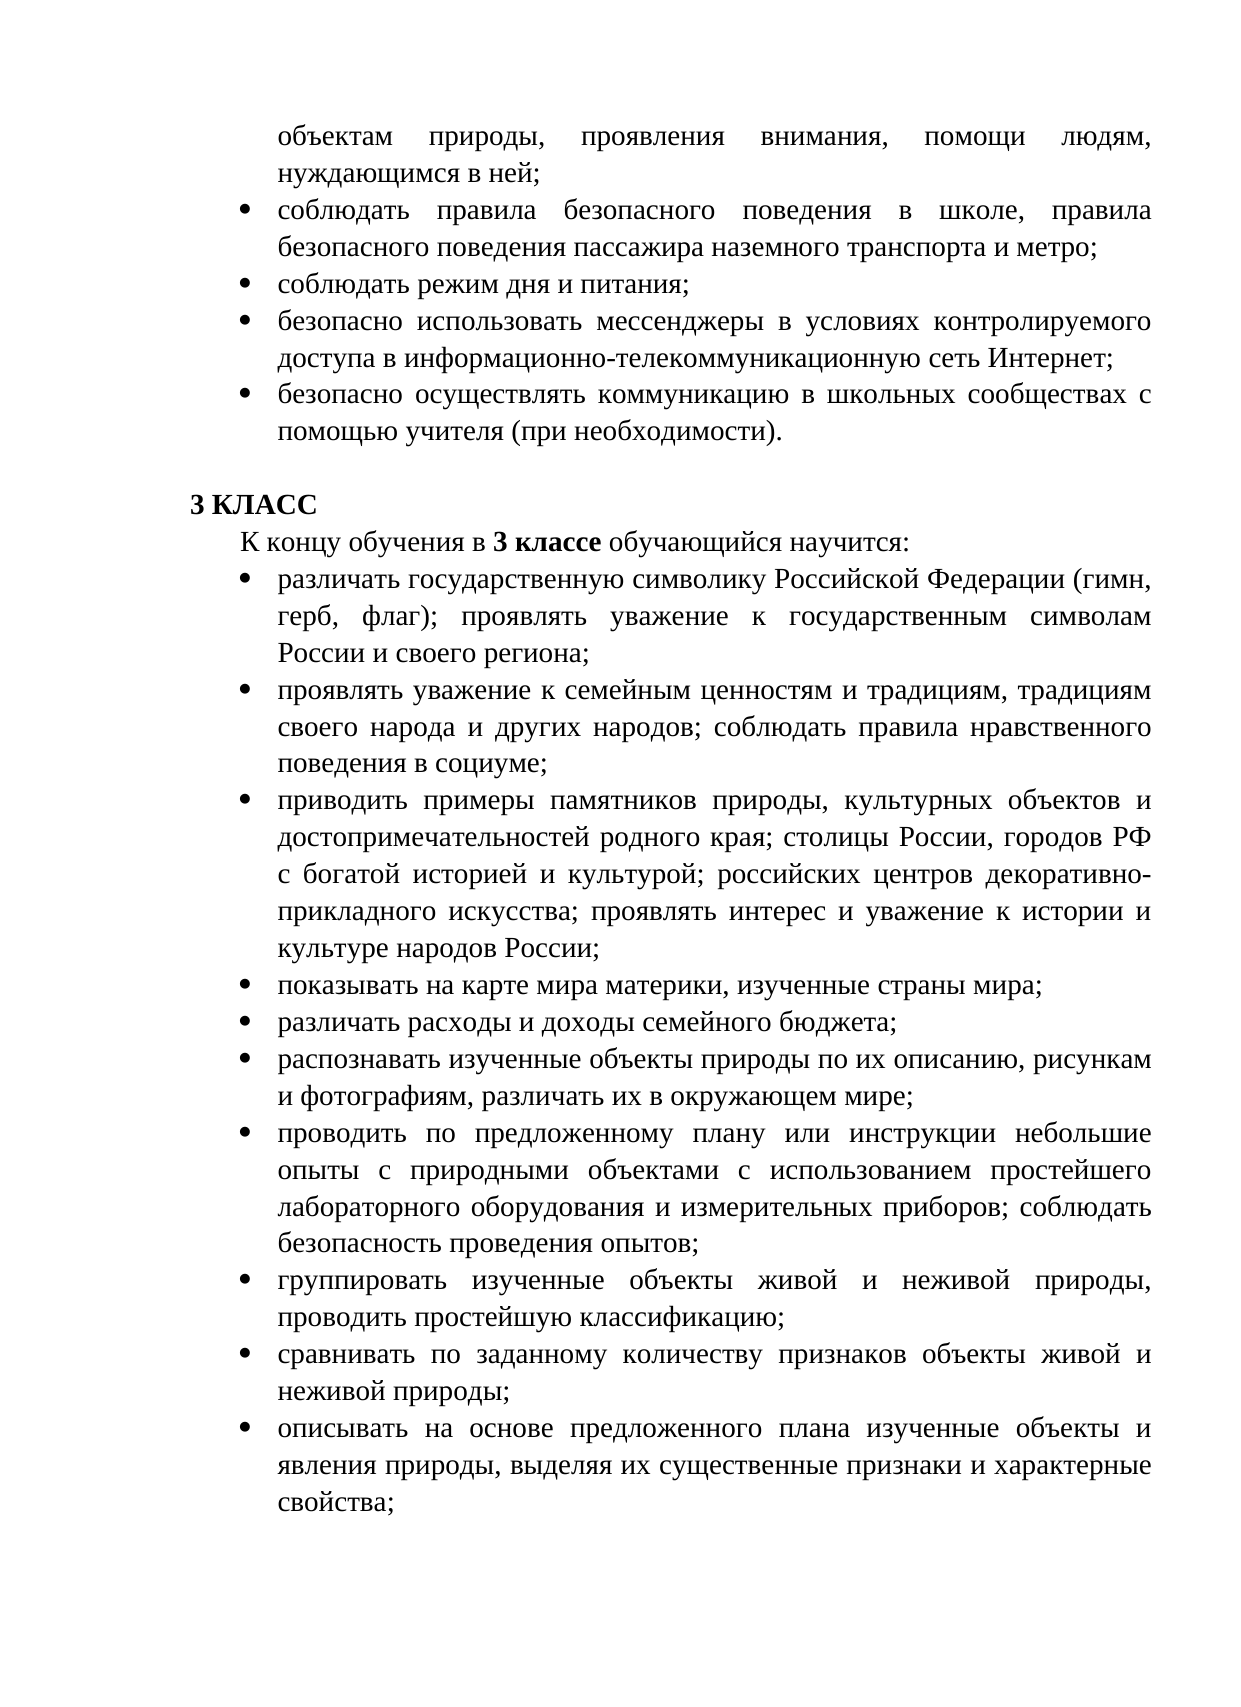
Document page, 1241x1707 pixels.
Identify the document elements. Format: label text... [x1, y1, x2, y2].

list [240, 118, 1152, 188]
list различать государственную символику Российской Федерации (гимн, герб, флаг); проявлять уважение к государственным символам России и своего региона; [240, 561, 1152, 668]
list группировать изученные объекты живой и неживой природы, проводить простейшую классификацию; [240, 1262, 1152, 1333]
list проявлять уважение к семейным ценностям и традициям, традициям своего народа и других народов; соблюдать правила нравственного поведения в социуме; [240, 672, 1152, 779]
list соблюдать правила безопасного поведения в школе, правила безопасного поведения пассажира наземного транспорта и метро; [240, 192, 1152, 262]
list соблюдать режим дня и питания; [240, 266, 1152, 299]
list распознавать изученные объекты природы по их описанию, рисункам и фотографиям, различать их в окружающем мире; [240, 1041, 1152, 1111]
text 3 КЛАСС [190, 487, 1152, 521]
list безопасно использовать мессенджеры в условиях контролируемого доступа в информационно-телекоммуникационную сеть Интернет; [240, 303, 1152, 373]
list приводить примеры памятников природы, культурных объектов и достопримечательностей родного края; столицы России, городов РФ с богатой историей и культурой; российских центров декоративно-прикладного искусства; проявлять интерес и уважение к истории и культуре народов России; [240, 782, 1152, 964]
list показывать на карте мира материки, изученные страны мира; [240, 967, 1152, 1001]
list различать расходы и доходы семейного бюджета; [240, 1004, 1152, 1038]
text К концу обучения в 3 классе обучающийся научится: [177, 524, 1152, 558]
list проводить по предложенному плану или инструкции небольшие опыты с природными объектами с использованием простейшего лабораторного оборудования и измерительных приборов; соблюдать безопасность проведения опытов; [240, 1115, 1152, 1259]
list безопасно осуществлять коммуникацию в школьных сообществах с помощью учителя (при необходимости). [240, 377, 1152, 447]
list сравнивать по заданному количеству признаков объекты живой и неживой природы; [240, 1336, 1152, 1407]
list описывать на основе предложенного плана изученные объекты и явления природы, выделяя их существенные признаки и характерные свойства; [240, 1410, 1152, 1517]
